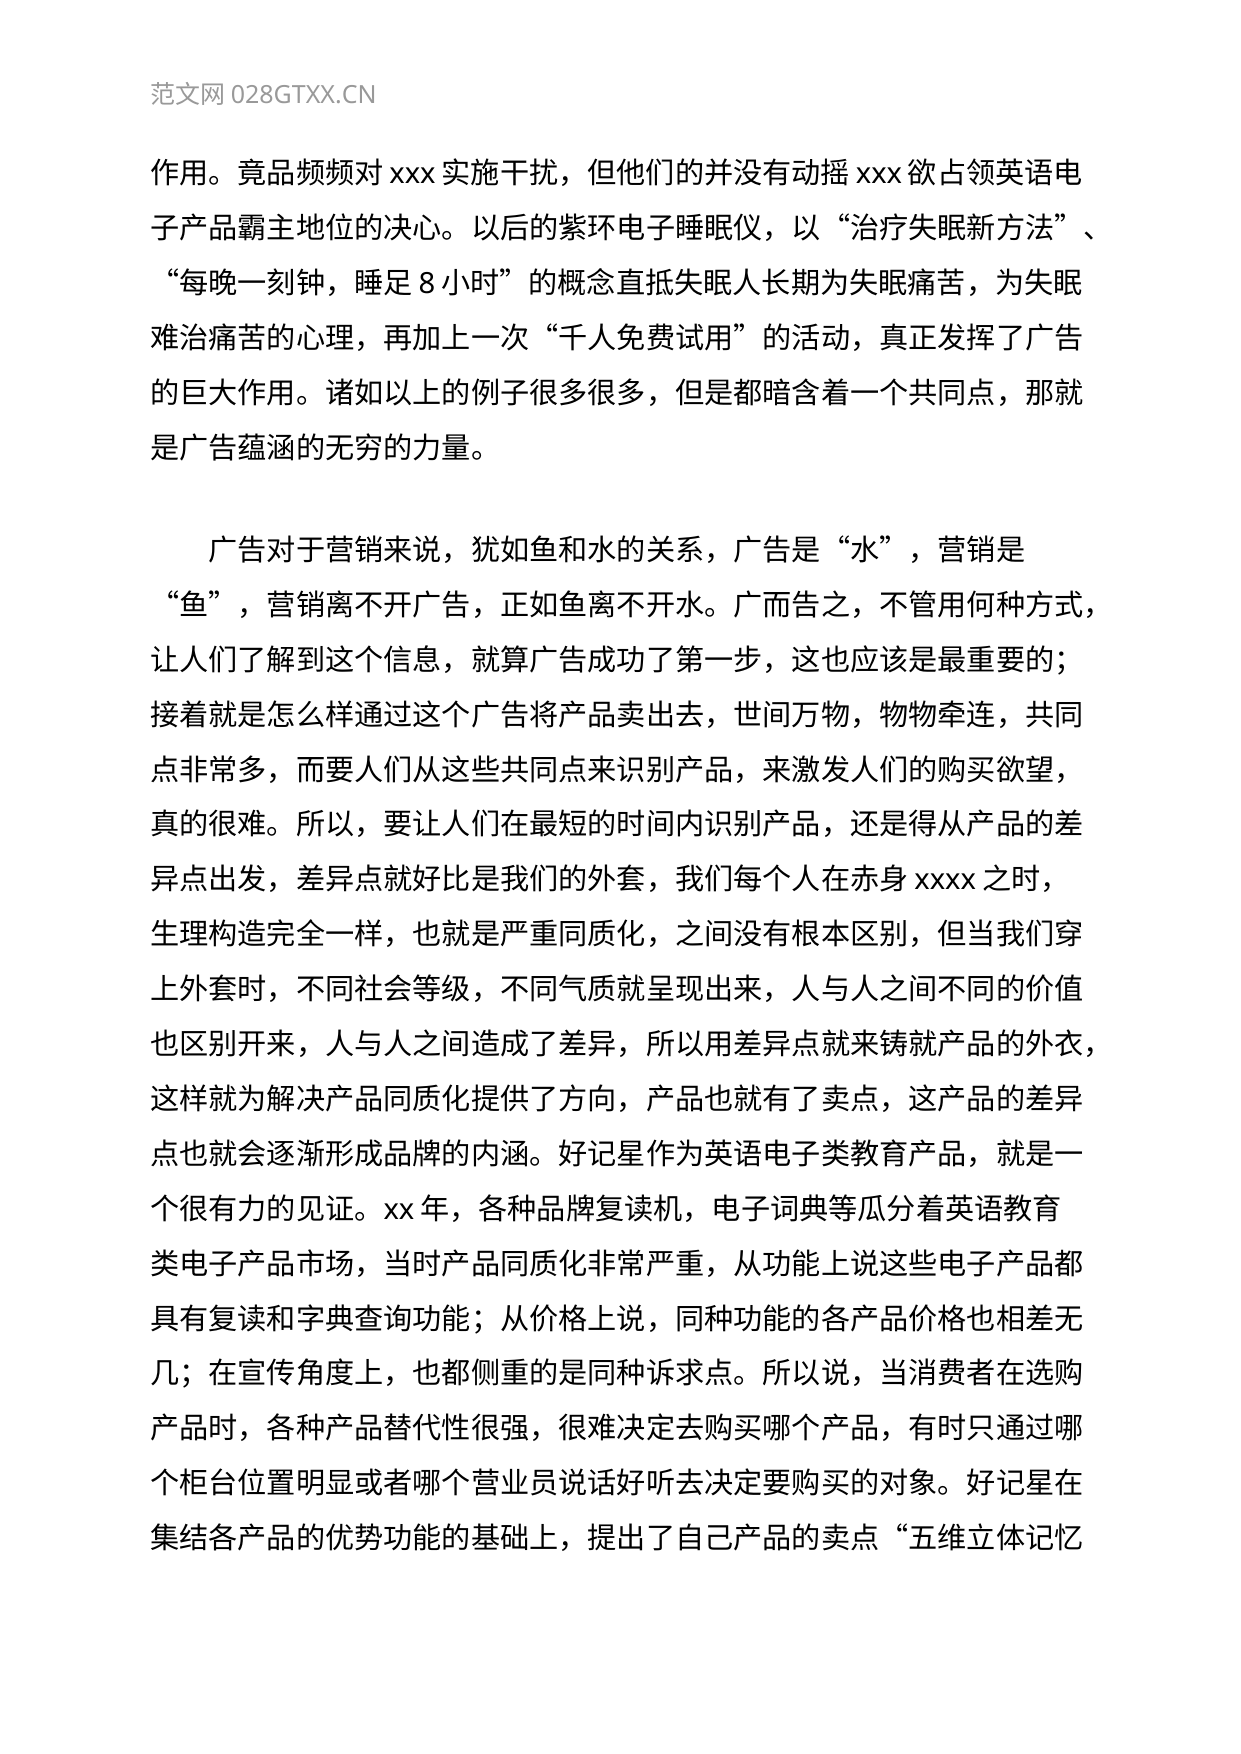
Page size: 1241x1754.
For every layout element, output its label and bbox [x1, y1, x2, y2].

text [150, 526, 1090, 1557]
text [150, 150, 1090, 467]
